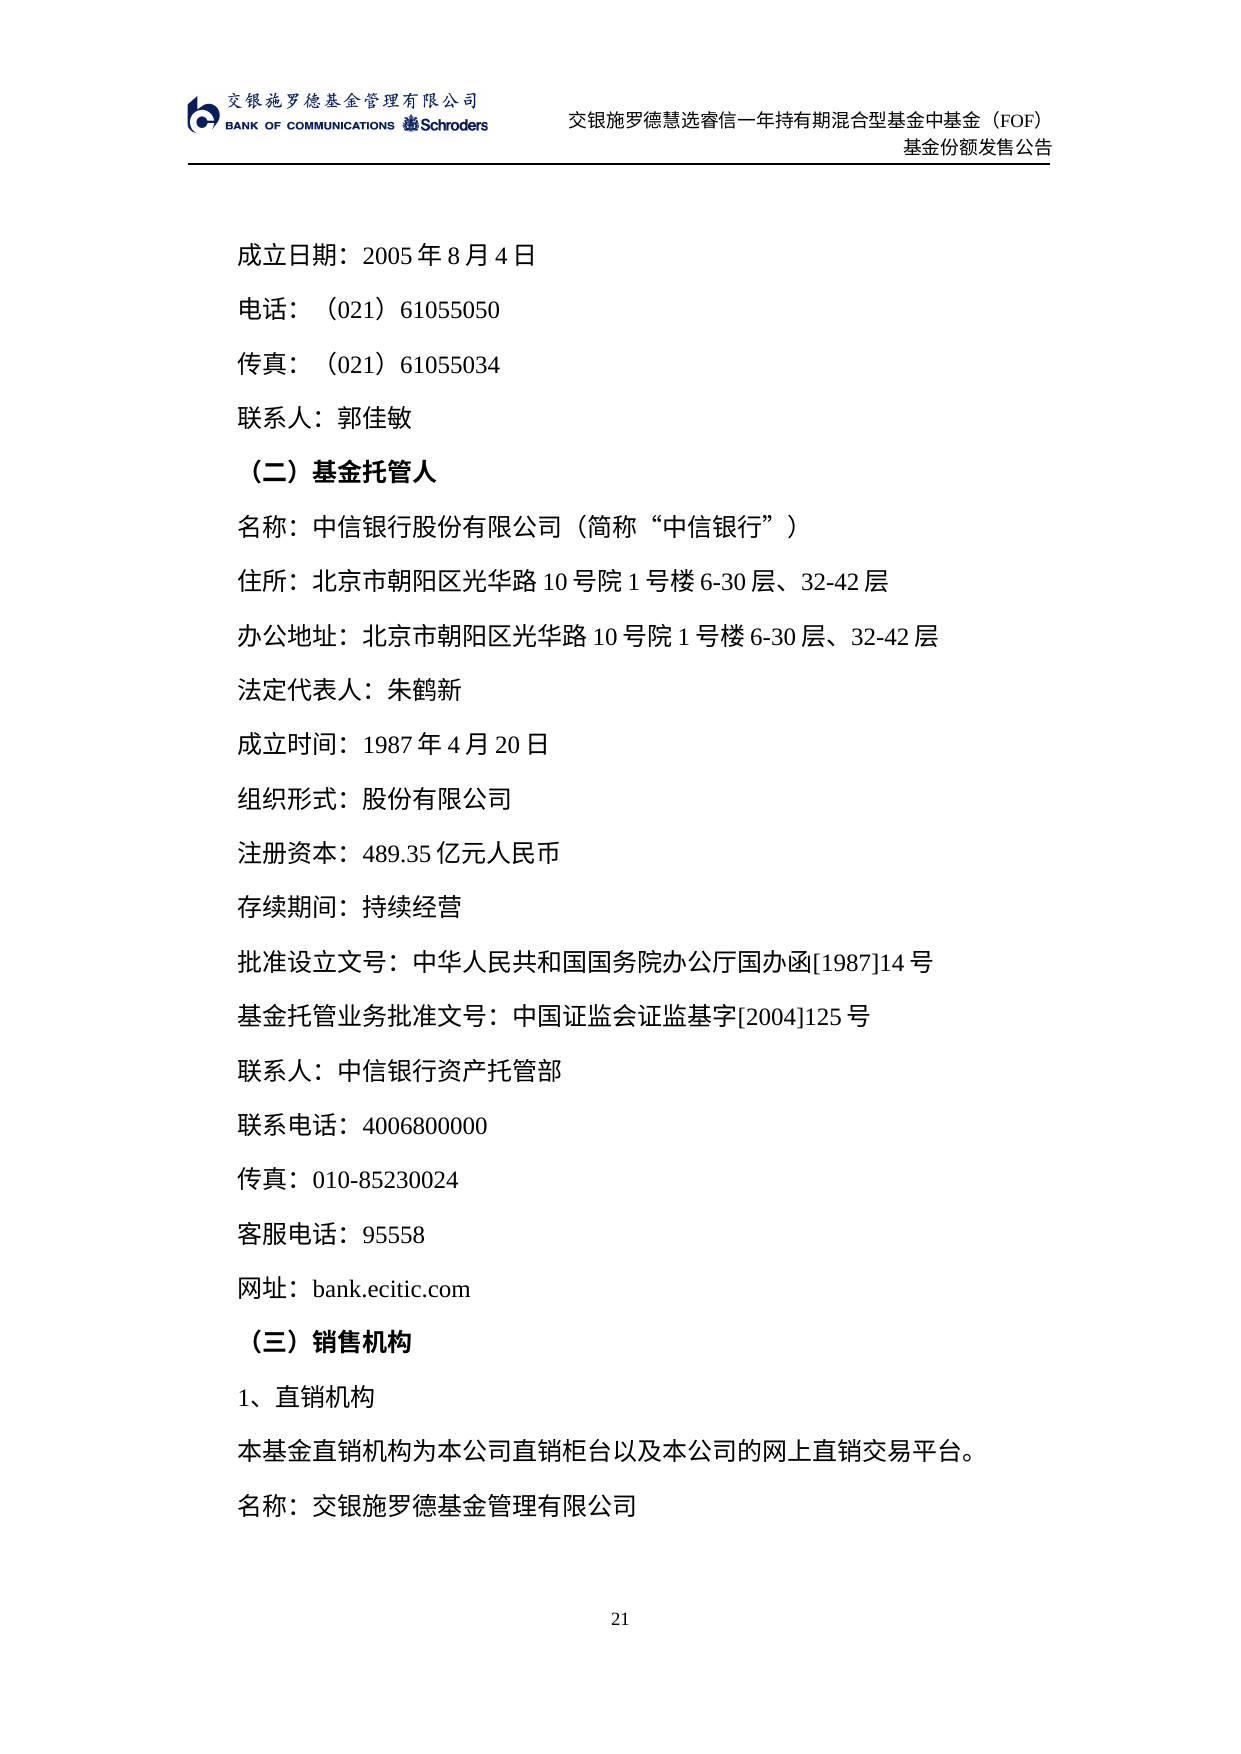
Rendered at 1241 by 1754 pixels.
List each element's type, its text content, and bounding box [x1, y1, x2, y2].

text 名称：交银施罗德基金管理有限公司 [187, 1486, 1053, 1522]
text 办公地址：北京市朝阳区光华路10号院1号楼6-30层、32-42层 [187, 616, 1053, 652]
text 联系电话：4006800000 [187, 1105, 1053, 1142]
text 基金托管业务批准文号：中国证监会证监基字[2004]125号 [187, 997, 1053, 1033]
text 存续期间：持续经营 [187, 888, 1053, 924]
text 传真：010-85230024 [187, 1160, 1053, 1196]
text 本基金直销机构为本公司直销柜台以及本公司的网上直销交易平台。 [187, 1432, 1053, 1468]
text 联系人：中信银行资产托管部 [187, 1051, 1053, 1087]
text 注册资本：489.35亿元人民币 [187, 833, 1053, 870]
text 客服电话：95558 [187, 1214, 1053, 1250]
text 联系人：郭佳敏 [187, 398, 1053, 435]
text 电话：（021）61055050 [187, 290, 1053, 326]
text 住所：北京市朝阳区光华路10号院1号楼6-30层、32-42层 [187, 562, 1053, 598]
text 组织形式：股份有限公司 [187, 779, 1053, 815]
text 成立时间：1987年4月20日 [187, 725, 1053, 761]
text （三）销售机构 [187, 1323, 1053, 1359]
text 成立日期：2005年8月4日 [187, 235, 1053, 272]
text 批准设立文号：中华人民共和国国务院办公厅国办函[1987]14号 [187, 942, 1053, 978]
text 法定代表人：朱鹤新 [187, 670, 1053, 707]
text 1、直销机构 [187, 1377, 1053, 1413]
text 名称：中信银行股份有限公司（简称“中信银行”） [187, 507, 1053, 543]
text （二）基金托管人 [187, 453, 1053, 489]
text 网址：bank.ecitic.com [187, 1268, 1053, 1305]
picture [187, 93, 488, 133]
text 传真：（021）61055034 [187, 344, 1053, 380]
